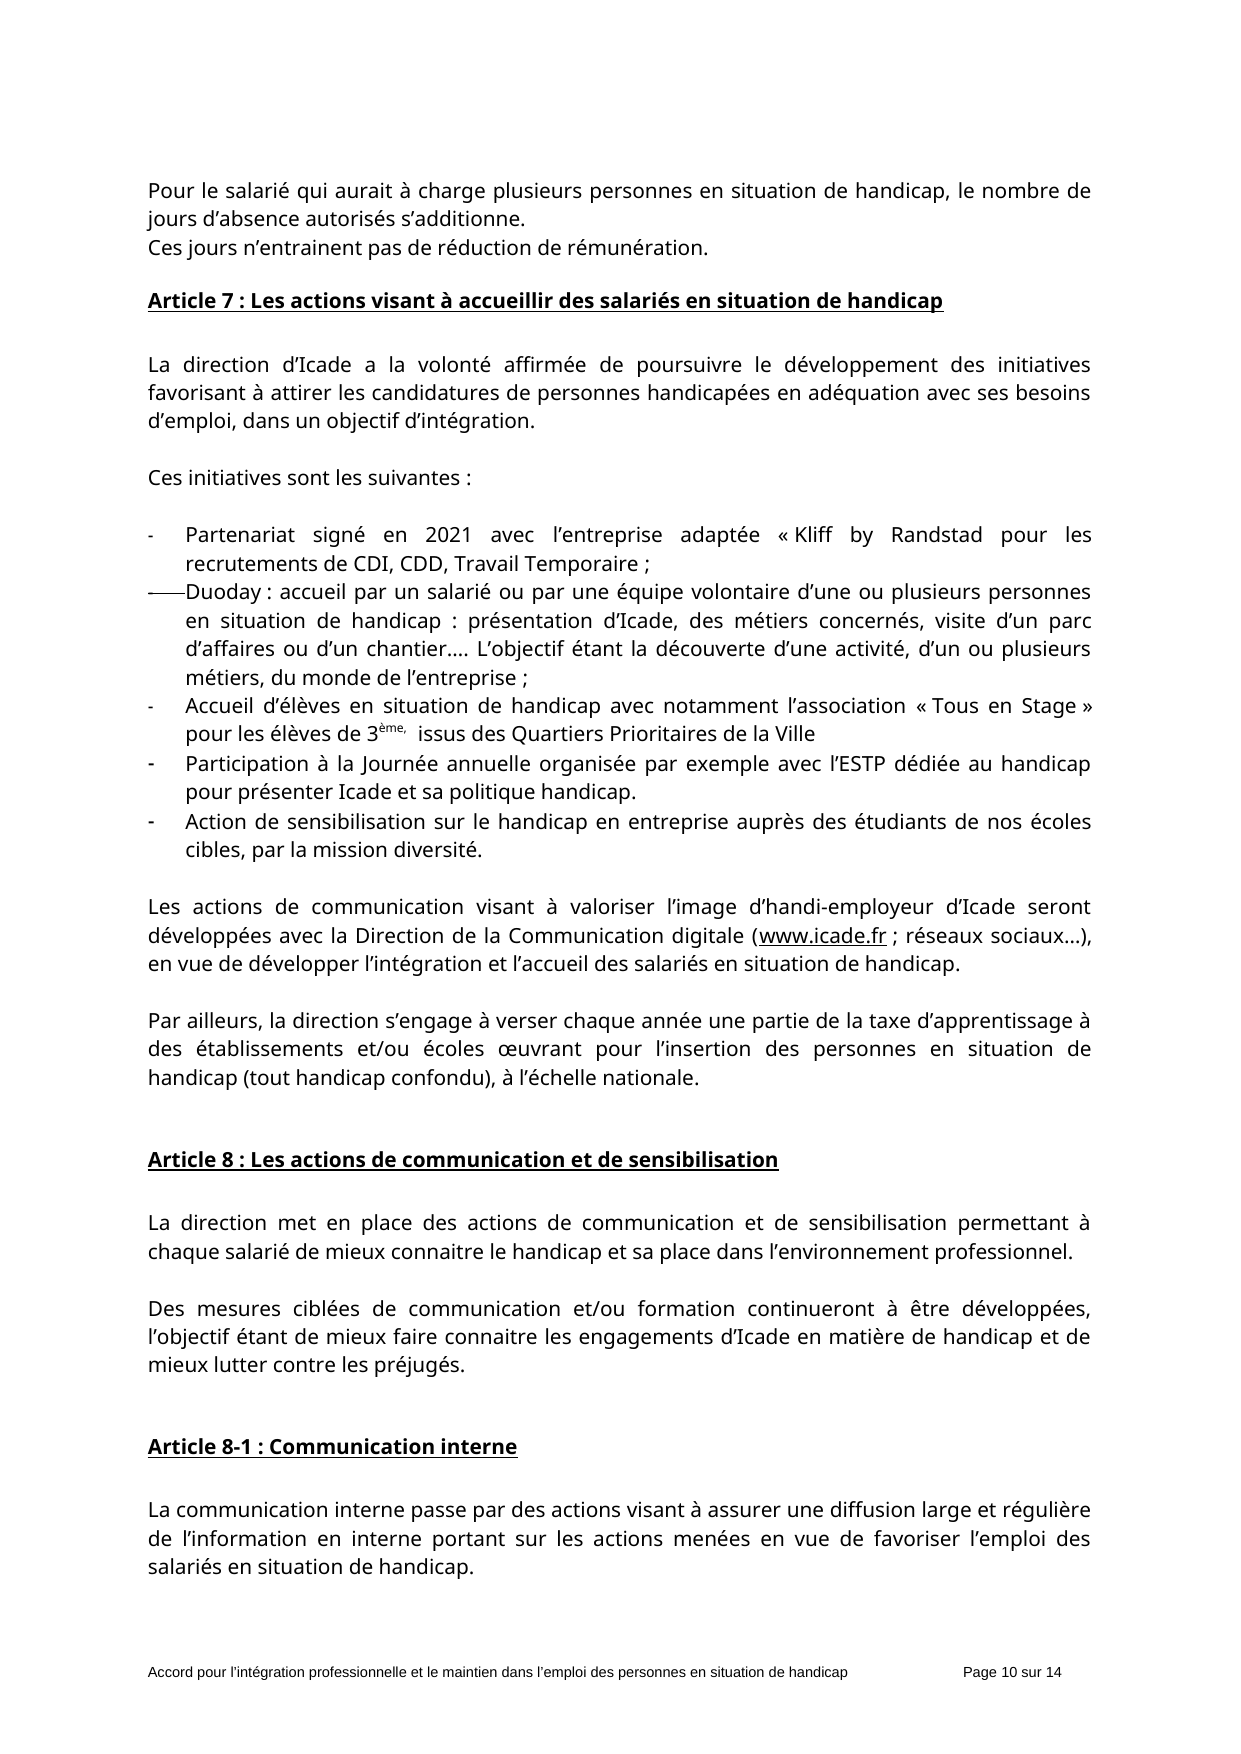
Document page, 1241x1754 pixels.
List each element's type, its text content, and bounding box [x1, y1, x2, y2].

list Participation à la Journée annuelle organisée par exemple avec l’ESTP dédiée au handicap pour présenter Icade et sa politique handicap. [148, 748, 1093, 806]
text La communication interne passe par des actions visant à assurer une diffusion large et régulière de l’information en interne portant sur les actions menées en vue de favoriser l’emploi des salariés en situation de handicap. [148, 1496, 1093, 1581]
list Action de sensibilisation sur le handicap en entreprise auprès des étudiants de nos écoles cibles, par la mission diversité. [148, 806, 1093, 864]
text Ces initiatives sont les suivantes : [148, 463, 1093, 492]
list Duoday : accueil par un salarié ou par une équipe volontaire d’une ou plusieurs personnes en situation de handicap : présentation d’Icade, des métiers concernés, visite d’un parc d’affaires ou d’un chantier…. L’objectif étant la découverte d’une activité, d’un ou plusieurs métiers, du monde de l’entreprise ; [148, 577, 1093, 691]
text Les actions de communication visant à valoriser l’image d’handi-employeur d’Icade seront développées avec la Direction de la Communication digitale (www.icade.fr ; réseaux sociaux…), en vue de développer l’intégration et l’accueil des salariés en situation de handicap. [148, 892, 1093, 978]
text La direction d’Icade a la volonté affirmée de poursuivre le développement des initiatives favorisant à attirer les candidatures de personnes handicapées en adéquation avec ses besoins d’emploi, dans un objectif d’intégration. [148, 350, 1093, 435]
title Article 8 : Les actions de communication et de sensibilisation [148, 1145, 1093, 1173]
title Article 7 : Les actions visant à accueillir des salariés en situation de handicap [148, 286, 1093, 315]
text Par ailleurs, la direction s’engage à verser chaque année une partie de la taxe d’apprentissage à des établissements et/ou écoles œuvrant pour l’insertion des personnes en situation de handicap (tout handicap confondu), à l’échelle nationale. [148, 1006, 1093, 1091]
text Des mesures ciblées de communication et/ou formation continueront à être développées, l’objectif étant de mieux faire connaitre les engagements d’Icade en matière de handicap et de mieux lutter contre les préjugés. [148, 1294, 1093, 1379]
list Partenariat signé en 2021 avec l’entreprise adaptée « Kliff by Randstad pour les recrutements de CDI, CDD, Travail Temporaire ; [148, 520, 1093, 577]
list Accueil d’élèves en situation de handicap avec notamment l’association « Tous en Stage » pour les élèves de 3ème, issus des Quartiers Prioritaires de la Ville [148, 691, 1093, 748]
text La direction met en place des actions de communication et de sensibilisation permettant à chaque salarié de mieux connaitre le handicap et sa place dans l’environnement professionnel. [148, 1208, 1093, 1265]
subtitle Article 8-1 : Communication interne [148, 1432, 1093, 1461]
text Ces jours n’entrainent pas de réduction de rémunération. [148, 233, 1093, 261]
text Pour le salarié qui aurait à charge plusieurs personnes en situation de handicap, le nombre de jours d’absence autorisés s’additionne. [148, 176, 1093, 233]
